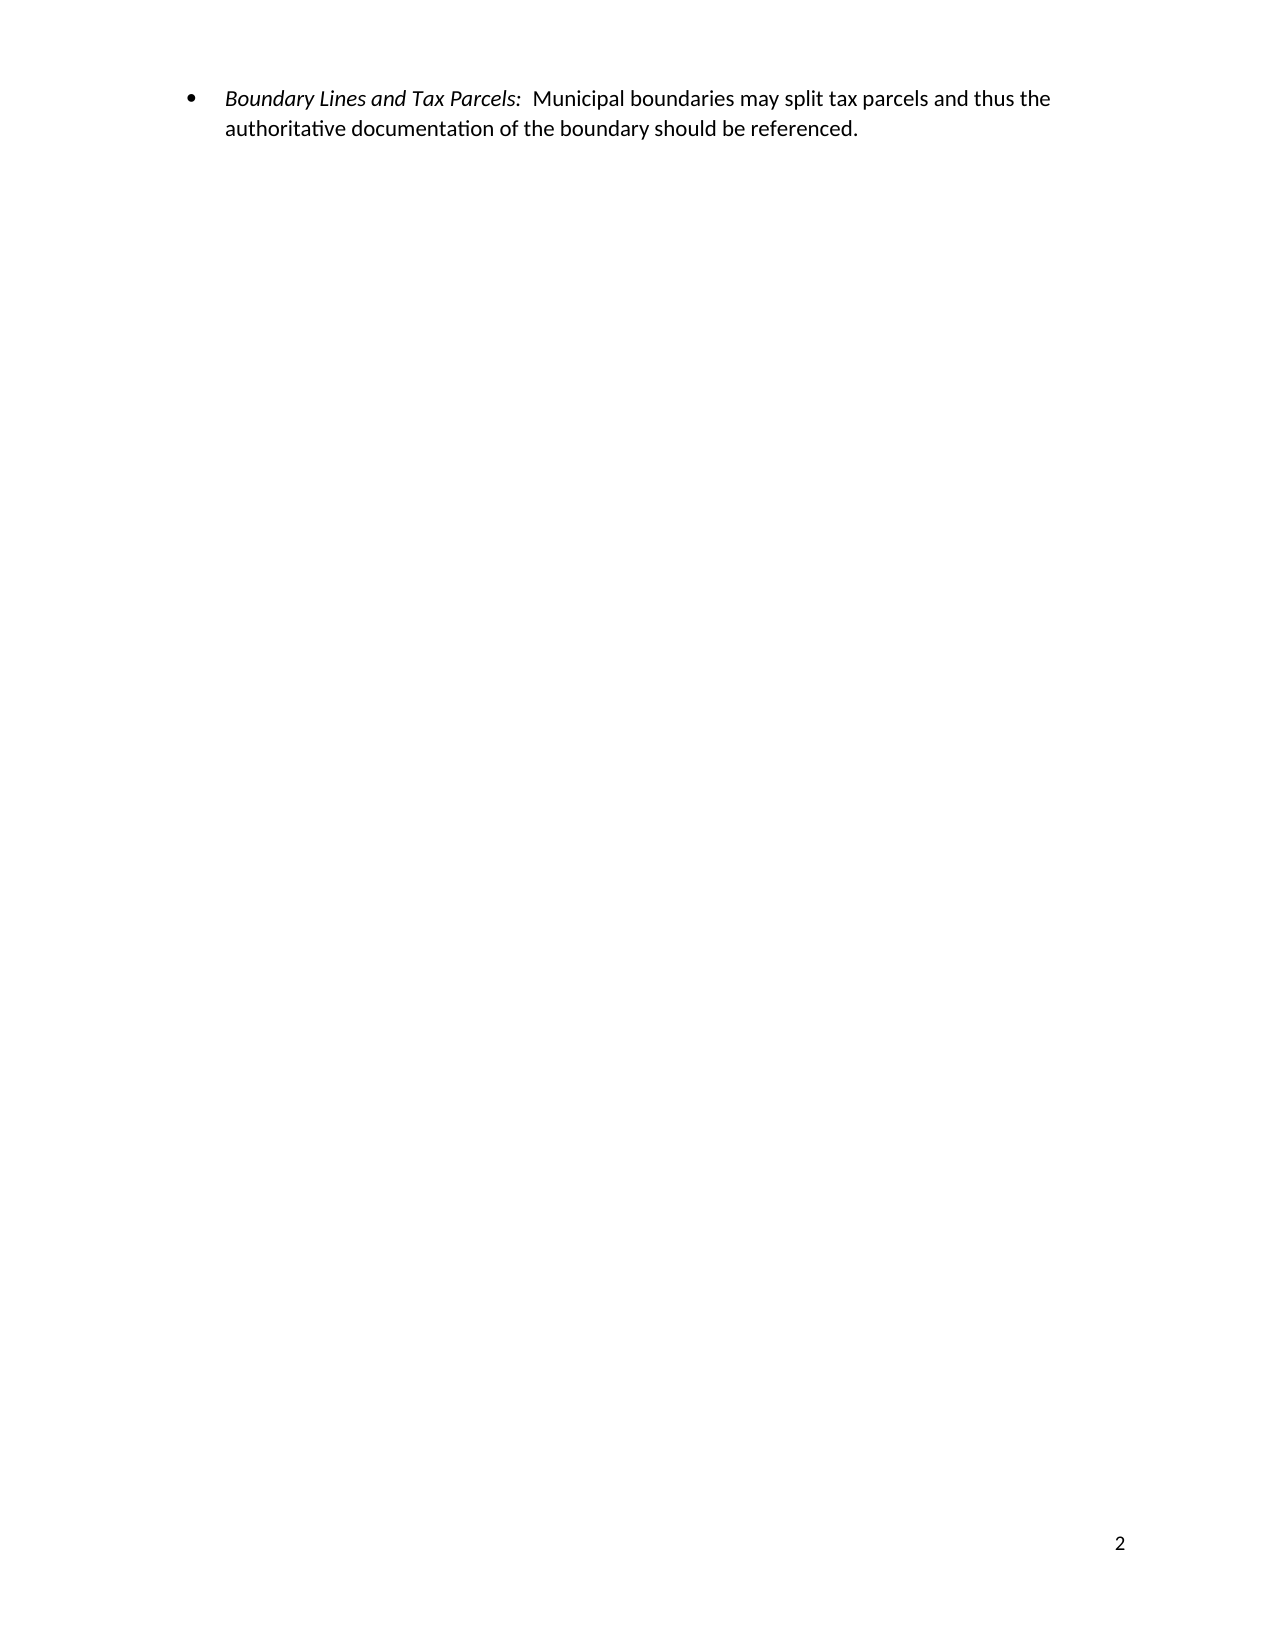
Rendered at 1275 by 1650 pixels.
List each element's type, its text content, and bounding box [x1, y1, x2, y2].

list Boundary Lines and Tax Parcels: Municipal boundaries may split tax parcels and thus the authoritative documentation of the boundary should be referenced. [187, 84, 1125, 143]
